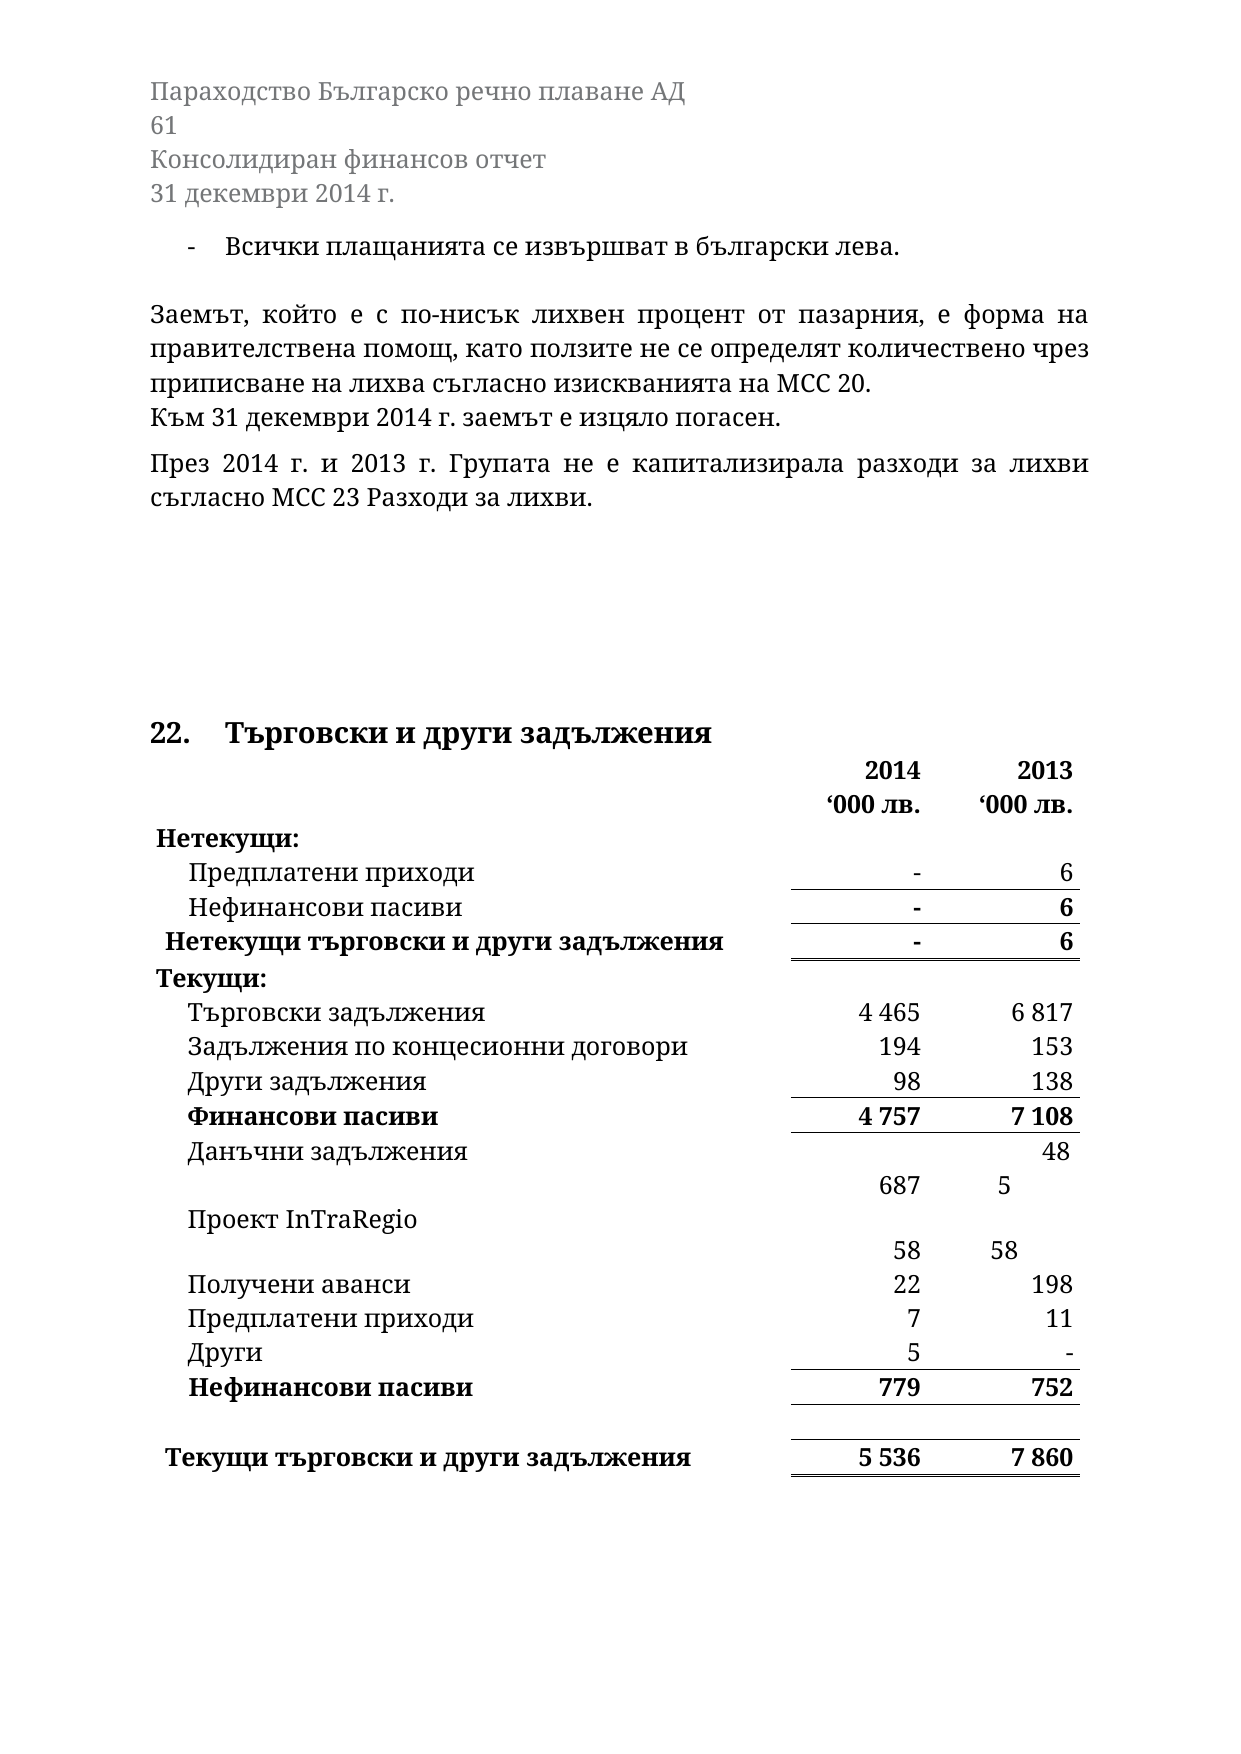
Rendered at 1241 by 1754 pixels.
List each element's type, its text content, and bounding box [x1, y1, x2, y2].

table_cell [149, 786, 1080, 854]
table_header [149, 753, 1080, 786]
text Заемът, който е с по-нисък лихвен процент от пазарния, е форма на правителствена помощ, като ползите не се определят количествено чрез приписване на лихва съгласно изискванията на МСС 20. [150, 297, 1090, 399]
text Към 31 декември 2014 г. заемът е изцяло погасен. [150, 399, 1090, 433]
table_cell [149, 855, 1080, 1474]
text През 2014 г. и 2013 г. Групата не е капитализирала разходи за лихви съгласно МСС 23 Разходи за лихви. [150, 446, 1090, 514]
subtitle Търговски и други задължения [150, 713, 1090, 752]
list Всички плащанията се извършват в български лева. [187, 229, 1090, 263]
